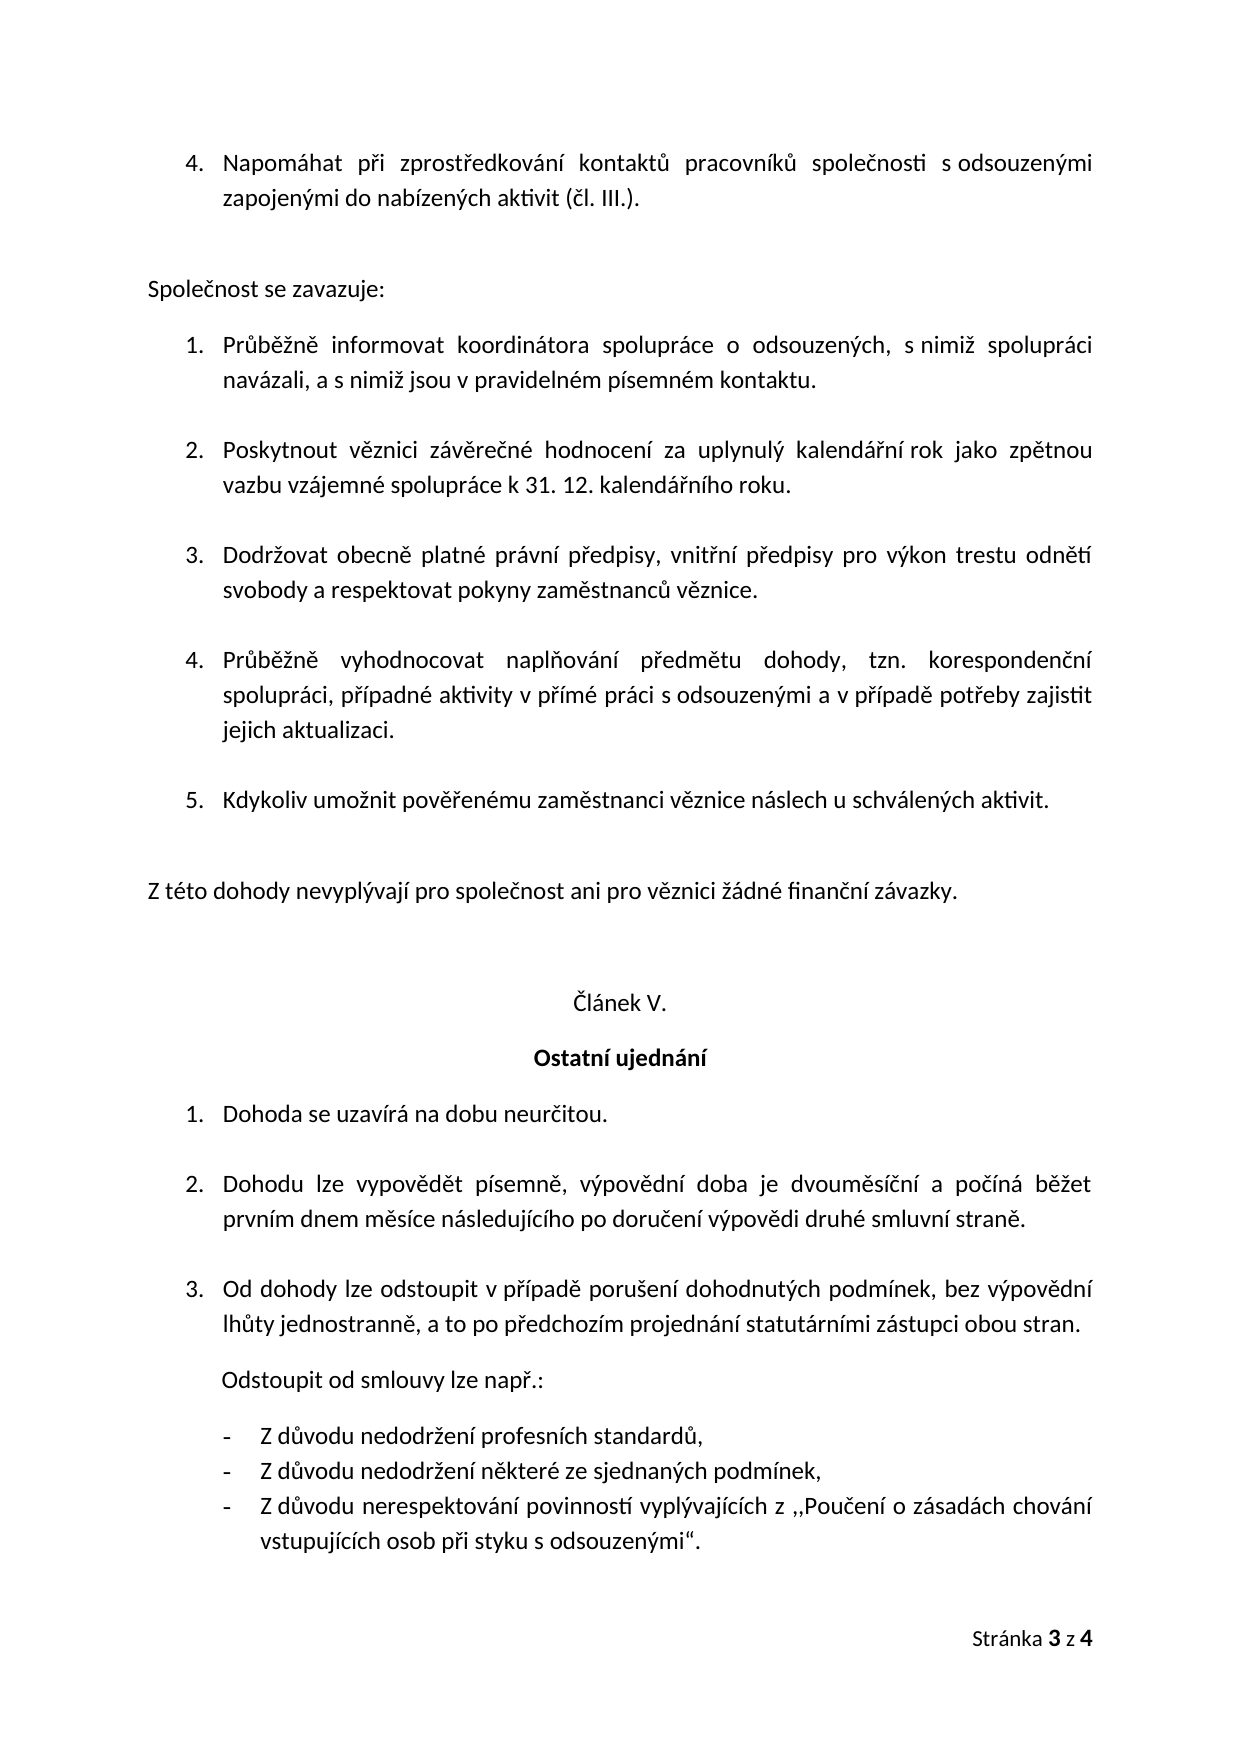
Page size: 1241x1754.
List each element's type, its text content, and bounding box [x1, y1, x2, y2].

list Průběžně informovat koordinátora spolupráce o odsouzených, s nimiž spolupráci navázali, a s nimiž jsou v pravidelném písemném kontaktu. [185, 329, 1093, 395]
text Z této dohody nevyplývají pro společnost ani pro věznici žádné finanční závazky. [148, 875, 1093, 906]
list Dohoda se uzavírá na dobu neurčitou. [185, 1098, 1093, 1129]
text Článek V. [148, 987, 1093, 1017]
text Odstoupit od smlouvy lze např.: [221, 1364, 1093, 1395]
text Společnost se zavazuje: [148, 273, 1093, 304]
list Dohodu lze vypovědět písemně, výpovědní doba je dvouměsíční a počíná běžet prvním dnem měsíce následujícího po doručení výpovědi druhé smluvní straně. [185, 1168, 1093, 1234]
list Z důvodu nedodržení profesních standardů, [223, 1420, 1093, 1451]
list Kdykoliv umožnit pověřenému zaměstnanci věznice náslech u schválených aktivit. [185, 784, 1093, 815]
list Od dohody lze odstoupit v případě porušení dohodnutých podmínek, bez výpovědní lhůty jednostranně, a to po předchozím projednání statutárními zástupci obou stran. [185, 1273, 1093, 1339]
list Poskytnout věznici závěrečné hodnocení za uplynulý kalendářní rok jako zpětnou vazbu vzájemné spolupráce k 31. 12. kalendářního roku. [185, 434, 1093, 500]
list Dodržovat obecně platné právní předpisy, vnitřní předpisy pro výkon trestu odnětí svobody a respektovat pokyny zaměstnanců věznice. [185, 539, 1093, 605]
list Z důvodu nerespektování povinností vyplývajících z ,,Poučení o zásadách chování vstupujících osob při styku s odsouzenými“. [223, 1490, 1093, 1556]
list Průběžně vyhodnocovat naplňování předmětu dohody, tzn. korespondenční spolupráci, případné aktivity v přímé práci s odsouzenými a v případě potřeby zajistit jejich aktualizaci. [185, 644, 1093, 745]
list Napomáhat při zprostředkování kontaktů pracovníků společnosti s odsouzenými zapojenými do nabízených aktivit (čl. III.). [185, 148, 1093, 213]
list Z důvodu nedodržení některé ze sjednaných podmínek, [223, 1455, 1093, 1486]
text Ostatní ujednání [148, 1043, 1093, 1073]
